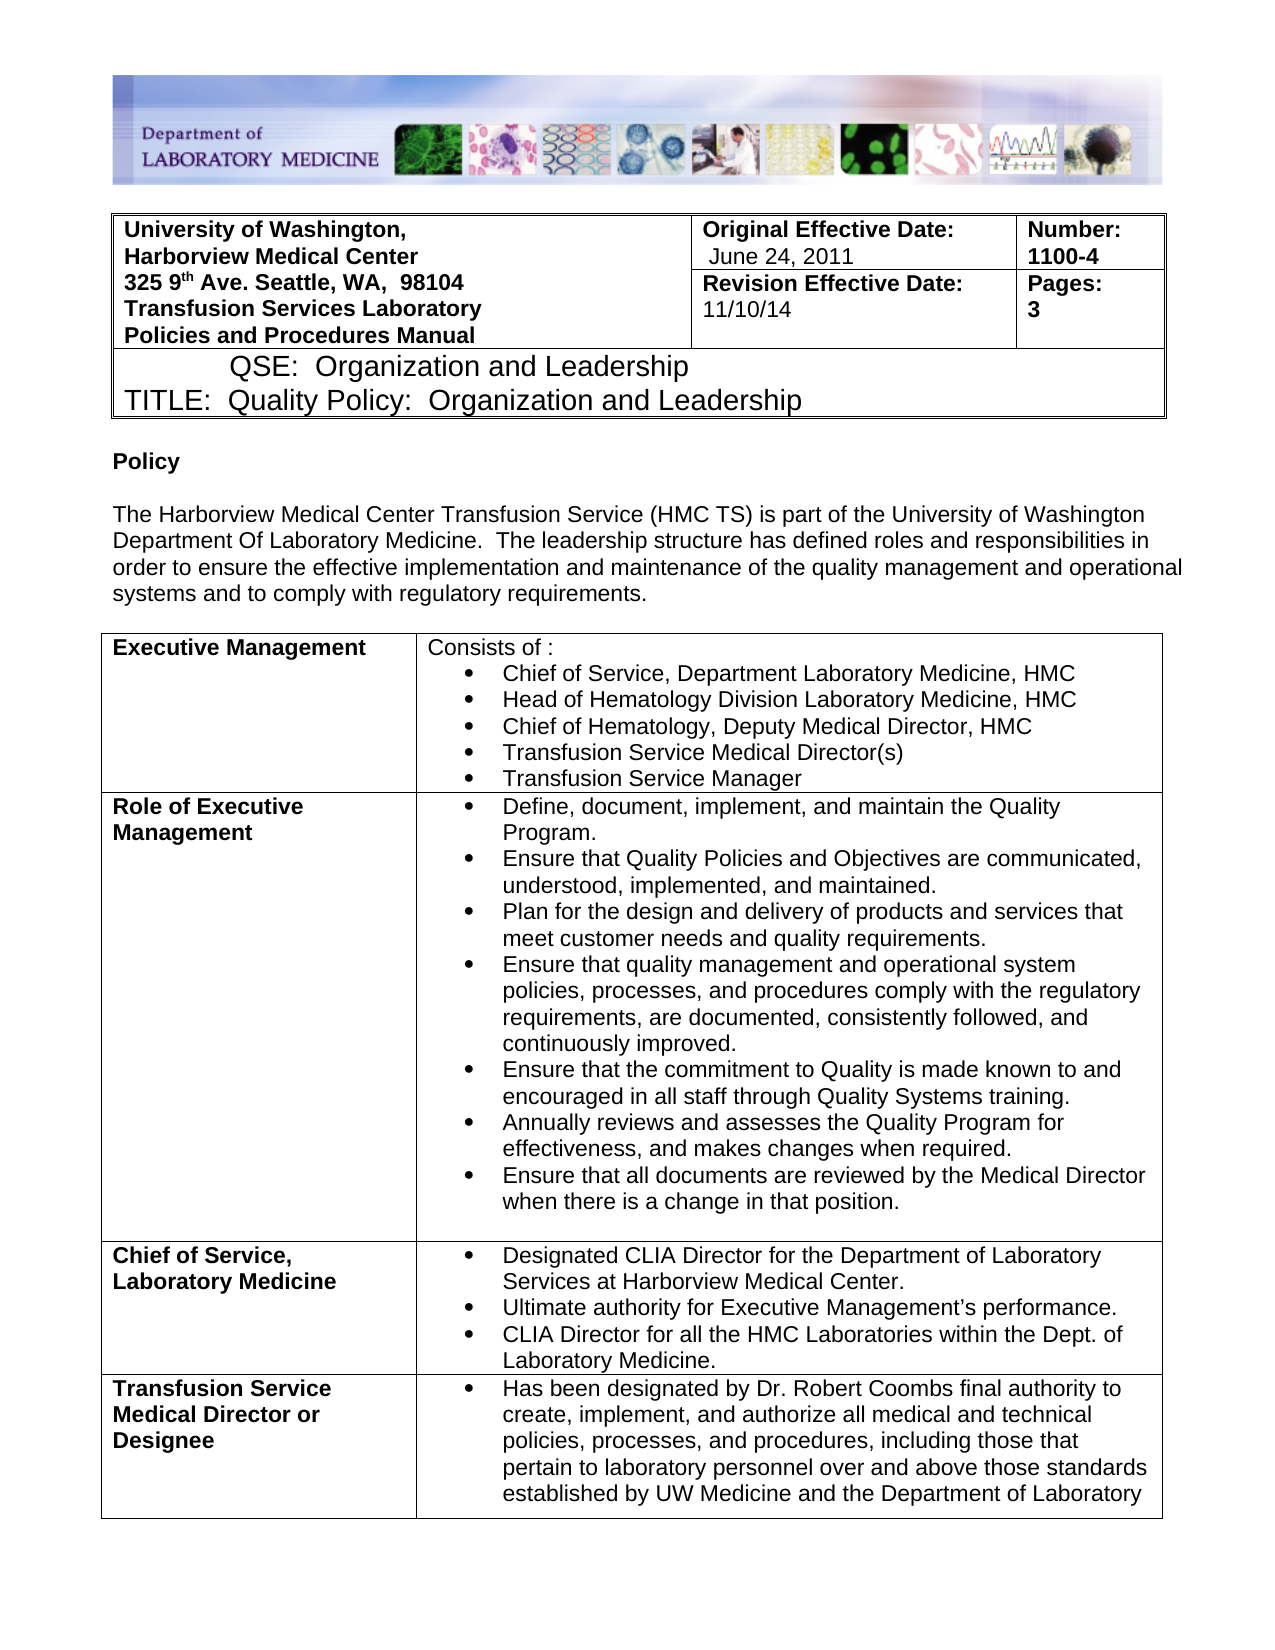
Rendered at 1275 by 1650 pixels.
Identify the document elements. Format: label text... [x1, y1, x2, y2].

table_cell Chief of Service, Laboratory Medicine [102, 1242, 416, 1373]
text The Harborview Medical Center Transfusion Service (HMC TS) is part of the . The leadership structure has defined roles and responsibilities in order to ensure the effective implementation and maintenance of the quality management and operational systems and to comply with regulatory requirements. [112, 501, 1200, 606]
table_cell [417, 1375, 1162, 1518]
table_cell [102, 1375, 416, 1518]
table_cell Designated CLIA Director for the Department of Laboratory Services at Harborview Medical Center. Ultimate authority for Executive Management’s performance. CLIA Director for all the HMC Laboratories within the Dept. of Laboratory Medicine. [417, 1242, 1162, 1373]
table_header Executive Management [102, 634, 416, 792]
table_header Consists of : Chief of Service, Department Laboratory Medicine, HMC Head of Hematology Division Laboratory Medicine, HMC Chief of Hematology, Deputy Medical Director, HMC Transfusion Service Medical Director(s) Transfusion Service Manager [417, 634, 1162, 792]
picture [112, 75, 1163, 185]
table_cell Role of Executive Management [102, 793, 416, 1241]
table_cell Define, document, implement, and maintain the Quality Program. Ensure that Quality Policies and Objectives are communicated, understood, implemented, and maintained. Plan for the design and delivery of products and services that meet customer needs and quality requirements. Ensure that quality management and operational system policies, processes, and procedures comply with the regulatory requirements, are documented, consistently followed, and continuously improved. Ensure that the commitment to Quality is made known to and encouraged in all staff through Quality Systems training. Annually reviews and assesses the Quality Program for effectiveness, and makes changes when required. Ensure that all documents are reviewed by the Medical Director when there is a change in that position. [417, 793, 1162, 1241]
text Policy [112, 448, 1200, 474]
